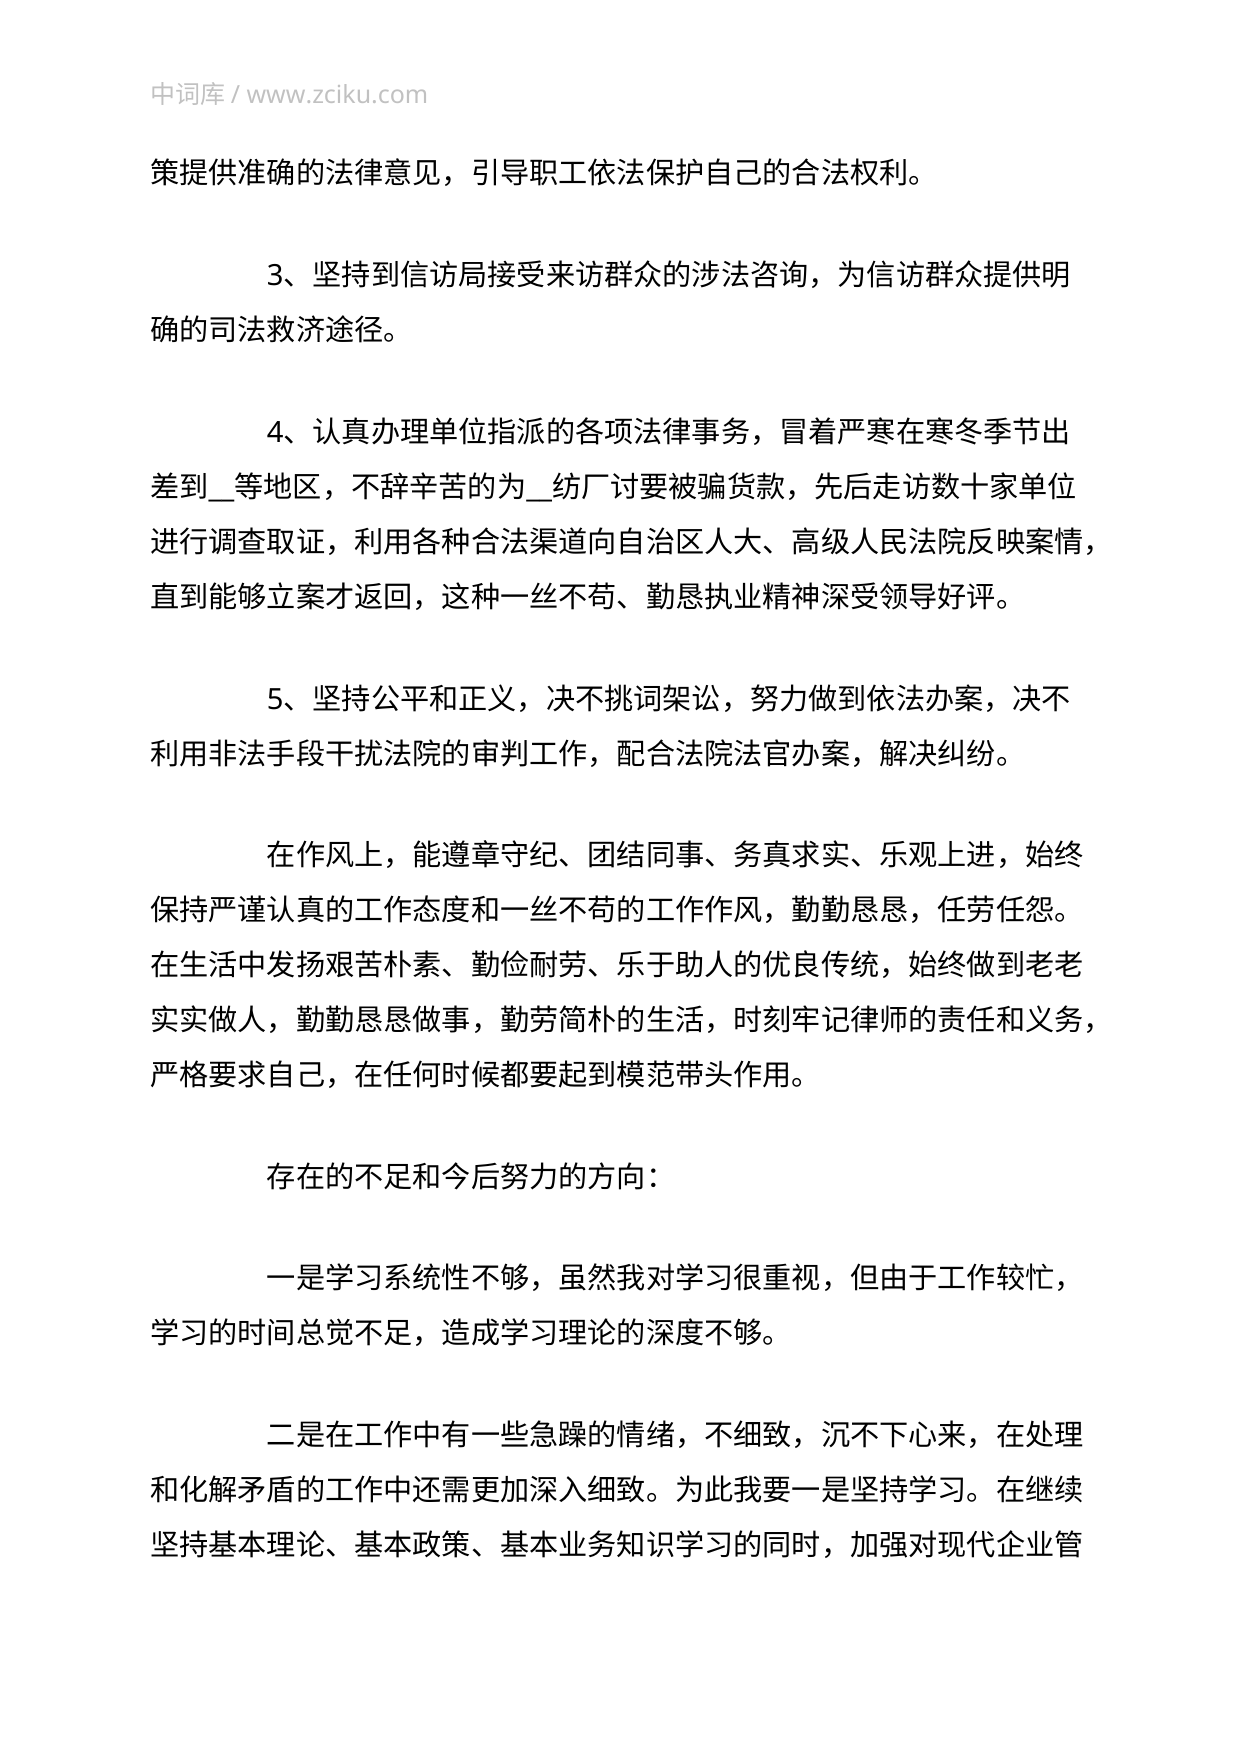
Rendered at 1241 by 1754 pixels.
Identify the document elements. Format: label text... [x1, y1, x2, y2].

text 4、认真办理单位指派的各项法律事务，冒着严寒在寒冬季节出差到__等地区，不辞辛苦的为__纺厂讨要被骗货款，先后走访数十家单位进行调查取证，利用各种合法渠道向自治区人大、高级人民法院反映案情，直到能够立案才返回，这种一丝不苟、勤恳执业精神深受领导好评。 [150, 408, 1090, 616]
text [150, 1412, 1090, 1564]
text 3、坚持到信访局接受来访群众的涉法咨询，为信访群众提供明确的司法救济途径。 [150, 252, 1090, 349]
text 存在的不足和今后努力的方向： [150, 1153, 1090, 1196]
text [150, 150, 1090, 192]
text 5、坚持公平和正义，决不挑词架讼，努力做到依法办案，决不利用非法手段干扰法院的审判工作，配合法院法官办案，解决纠纷。 [150, 675, 1090, 772]
text 在作风上，能遵章守纪、团结同事、务真求实、乐观上进，始终保持严谨认真的工作态度和一丝不苟的工作作风，勤勤恳恳，任劳任怨。在生活中发扬艰苦朴素、勤俭耐劳、乐于助人的优良传统，始终做到老老实实做人，勤勤恳恳做事，勤劳简朴的生活，时刻牢记律师的责任和义务，严格要求自己，在任何时候都要起到模范带头作用。 [150, 832, 1090, 1094]
text 一是学习系统性不够，虽然我对学习很重视，但由于工作较忙，学习的时间总觉不足，造成学习理论的深度不够。 [150, 1255, 1090, 1352]
